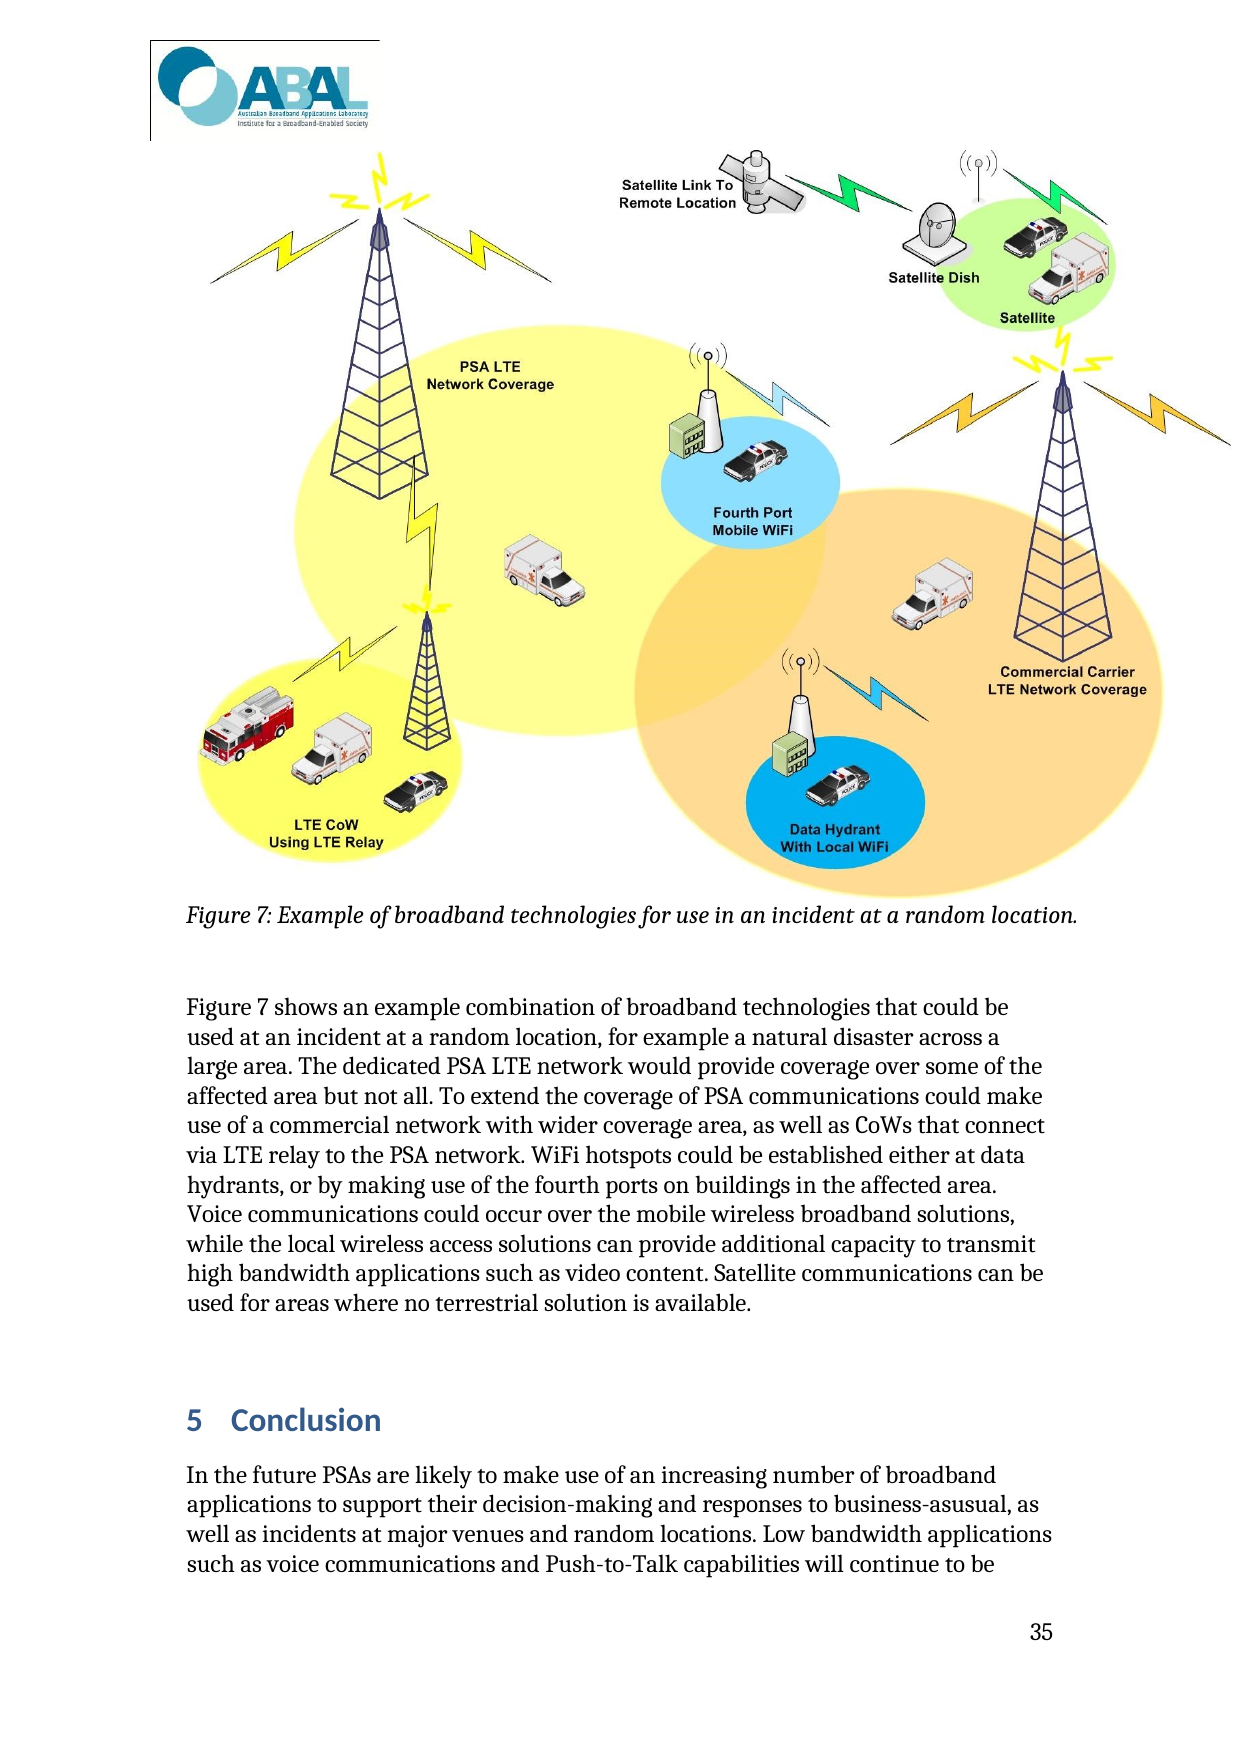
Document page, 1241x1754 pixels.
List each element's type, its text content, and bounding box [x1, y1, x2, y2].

text Figure 7 shows an example combination of broadband technologies that could be used at an incident at a random location, for example a natural disaster across a large area. The dedicated PSA LTE network would provide coverage over some of the affected area but not all. To extend the coverage of PSA communications could make use of a commercial network with wider coverage area, as well as CoWs that connect via LTE relay to the PSA network. WiFi hotspots could be established either at data hydrants, or by making use of the fourth ports on buildings in the affected area. Voice communications could occur over the mobile wireless broadband solutions, while the local wireless access solutions can provide additional capacity to transmit high bandwidth applications such as video content. Satellite communications can be used for areas where no terrestrial solution is available. [186, 993, 1053, 1318]
text Figure 7: Example of broadband technologies for use in an incident at a random location. [186, 901, 1111, 929]
picture [197, 150, 1232, 899]
subtitle Conclusion [186, 1398, 1231, 1439]
picture [150, 40, 380, 141]
